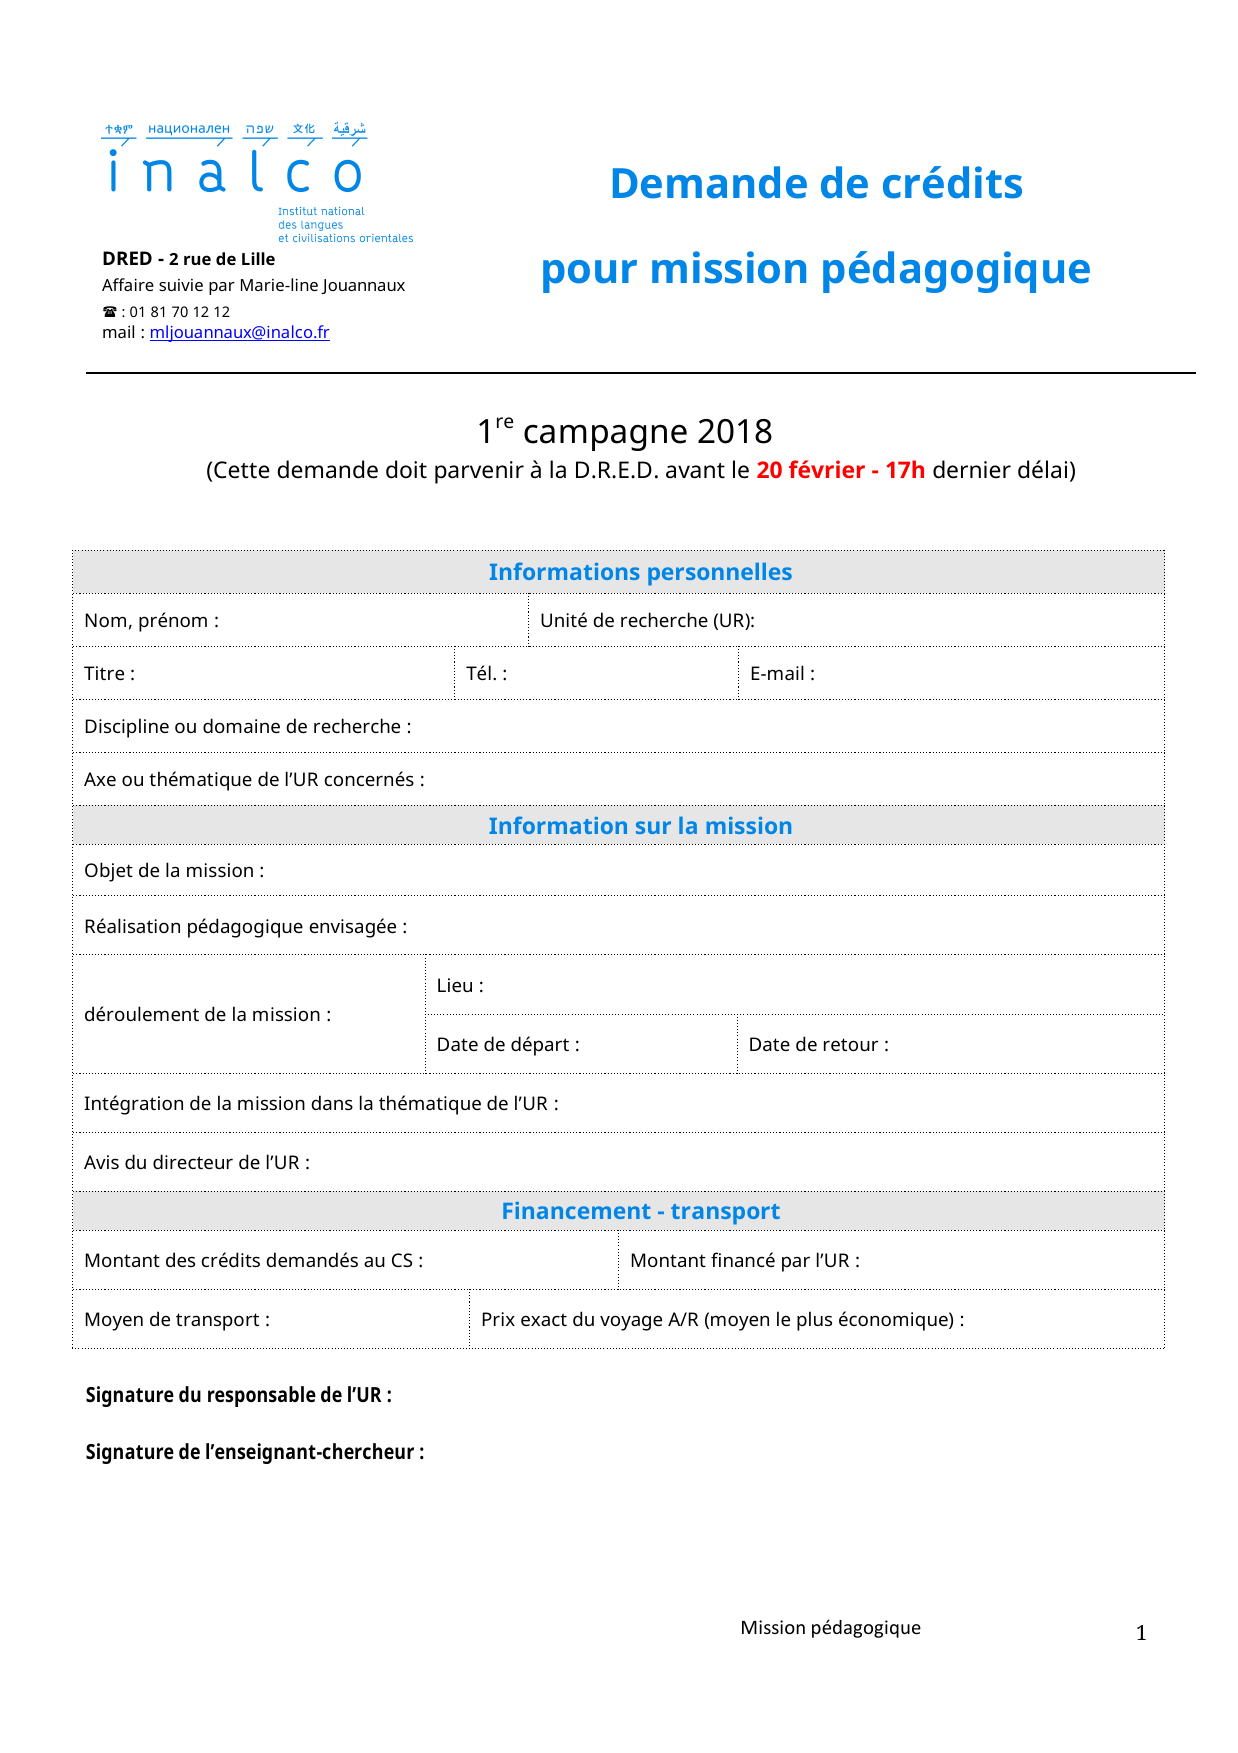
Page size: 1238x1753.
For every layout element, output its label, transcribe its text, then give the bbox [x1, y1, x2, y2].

table_cell E-mail : [739, 646, 1165, 699]
table_cell Date de départ : [425, 1014, 737, 1072]
table_cell Montant financé par l’UR : [619, 1230, 1165, 1289]
table_cell Moyen de transport : [73, 1289, 469, 1348]
table_cell Prix exact du voyage A/R (moyen le plus économique) : [470, 1289, 1165, 1348]
table_cell Lieu : [425, 954, 1165, 1013]
table_cell Discipline ou domaine de recherche : [73, 699, 1165, 752]
table_header Informations personnelles [73, 550, 1165, 593]
table_cell Nom, prénom : [73, 593, 528, 646]
table_header Demande de crédits pour mission pédagogique [486, 120, 1147, 343]
table_cell Montant des crédits demandés au CS : [73, 1230, 619, 1289]
table_cell Intégration de la mission dans la thématique de l’UR : [73, 1073, 1165, 1132]
table_cell Information sur la mission [73, 805, 1165, 844]
table_cell déroulement de la mission : [73, 954, 425, 1072]
table_cell Tél. : [455, 646, 739, 699]
table_cell Titre : [73, 646, 455, 699]
table_cell Objet de la mission : [73, 844, 1165, 895]
picture [101, 119, 416, 245]
text Signature de l’enseignant-chercheur : [86, 1437, 1152, 1466]
text Signature du responsable de l’UR : [86, 1380, 1152, 1408]
table_cell Avis du directeur de l’UR : [73, 1132, 1165, 1191]
table_cell Axe ou thématique de l’UR concernés : [73, 752, 1165, 805]
table_header DRED - 2 rue de Lille Affaire suivie par Marie-line Jouannaux : 01 81 70 12 12 mail : mljouannaux@inalco.fr [91, 120, 486, 343]
table_cell Unité de recherche (UR): [529, 593, 1165, 646]
text (Cette demande doit parvenir à la D.R.E.D. avant le 20 février - 17h dernier délai) [86, 454, 1196, 485]
table_cell Date de retour : [737, 1014, 1165, 1072]
table_cell Réalisation pédagogique envisagée : [73, 895, 1165, 954]
table_cell Financement - transport [73, 1191, 1165, 1230]
subtitle 1re campagne 2018 [86, 408, 1163, 454]
